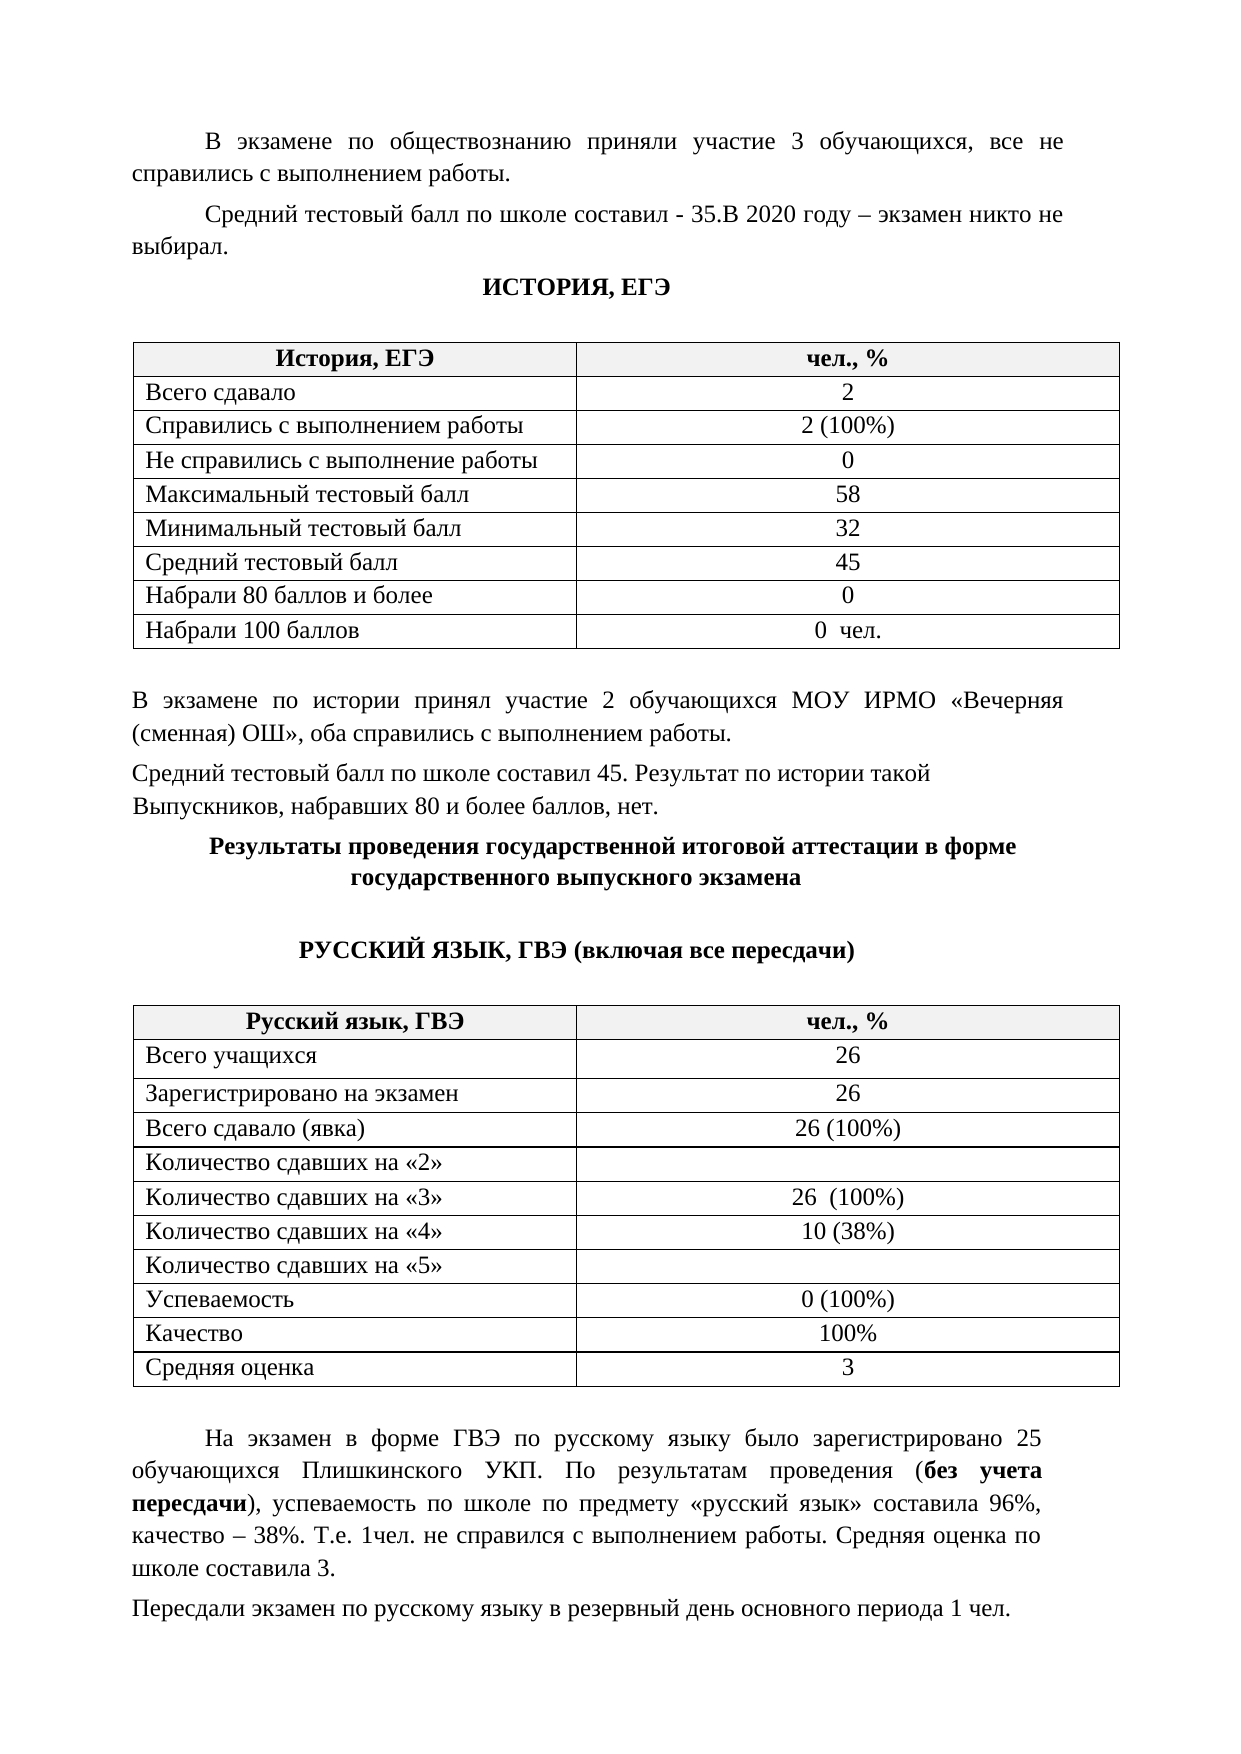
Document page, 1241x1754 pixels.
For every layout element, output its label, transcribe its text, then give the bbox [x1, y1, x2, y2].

table_cell 26 [577, 1040, 1119, 1077]
table_cell Количество сдавших на «4» [134, 1216, 576, 1249]
table_cell Количество сдавших на «3» [134, 1182, 576, 1215]
table_cell Не справились с выполнение работы [134, 445, 576, 478]
table_header чел., % [577, 343, 1119, 376]
text РУССКИЙ ЯЗЫК, ГВЭ (включая все пересдачи) [89, 935, 1064, 964]
text ИСТОРИЯ, ЕГЭ [89, 272, 1063, 300]
table_cell Набрали 100 баллов [134, 615, 576, 648]
table_cell Количество сдавших на «5» [134, 1250, 576, 1283]
table_cell Максимальный тестовый балл [134, 479, 576, 512]
table_cell Средний тестовый балл [134, 547, 576, 579]
table_header Русский язык, ГВЭ [134, 1006, 576, 1039]
table_cell 0 [577, 445, 1119, 478]
table_cell 2 [577, 377, 1119, 409]
text Средний тестовый балл по школе составил 45. Результат по истории такой [132, 758, 1064, 787]
table_cell Зарегистрировано на экзамен [134, 1079, 576, 1112]
table_cell Всего сдавало (явка) [134, 1113, 576, 1146]
table_cell Набрали 80 баллов и более [134, 581, 576, 614]
table_header чел., % [577, 1006, 1119, 1039]
table_cell 3 [577, 1353, 1119, 1386]
text Результаты проведения государственной итоговой аттестации в форме государственного выпускного экзамена [89, 831, 1063, 891]
table_cell 0 (100%) [577, 1284, 1119, 1317]
table_cell [577, 1250, 1119, 1283]
table_cell [577, 1148, 1119, 1181]
table_cell 26 (100%) [577, 1182, 1119, 1215]
table_cell Качество [134, 1318, 576, 1351]
table_cell Справились с выполнением работы [134, 411, 576, 444]
table_cell Всего сдавало [134, 377, 576, 409]
table_cell 0 чел. [577, 615, 1119, 648]
table_cell Минимальный тестовый балл [134, 513, 576, 546]
table_cell 26 (100%) [577, 1113, 1119, 1146]
table_cell Средняя оценка [134, 1353, 576, 1386]
table_cell Количество сдавших на «2» [134, 1148, 576, 1181]
text Средний тестовый балл по школе составил - 35.В 2020 году – экзамен никто не выбирал. [132, 199, 1064, 260]
text Выпускников, набравших 80 и более баллов, нет. [89, 791, 1064, 819]
table_cell Всего учащихся [134, 1040, 576, 1077]
text В экзамене по истории принял участие 2 обучающихся МОУ ИРМО «Вечерняя (сменная) ОШ», оба справились с выполнением работы. [132, 686, 1064, 747]
text Пересдали экзамен по русскому языку в резервный день основного периода 1 чел. [132, 1593, 1042, 1622]
table_cell 58 [577, 479, 1119, 512]
table_cell 45 [577, 547, 1119, 579]
text В экзамене по обществознанию приняли участие 3 обучающихся, все не справились с выполнением работы. [132, 126, 1064, 187]
table_cell Успеваемость [134, 1284, 576, 1317]
table_cell 0 [577, 581, 1119, 614]
table_cell 32 [577, 513, 1119, 546]
table_cell 10 (38%) [577, 1216, 1119, 1249]
table_cell 100% [577, 1318, 1119, 1351]
table_cell 26 [577, 1079, 1119, 1112]
table_cell 2 (100%) [577, 411, 1119, 444]
table_header История, ЕГЭ [134, 343, 576, 376]
text На экзамен в форме ГВЭ по русскому языку было зарегистрировано 25 обучающихся Плишкинского УКП. По результатам проведения (без учета пересдачи), успеваемость по школе по предмету «русский язык» составила 96%, качество – 38%. Т.е. 1чел. не справился с выполнением работы. Средняя оценка по школе составила 3. [132, 1423, 1042, 1581]
